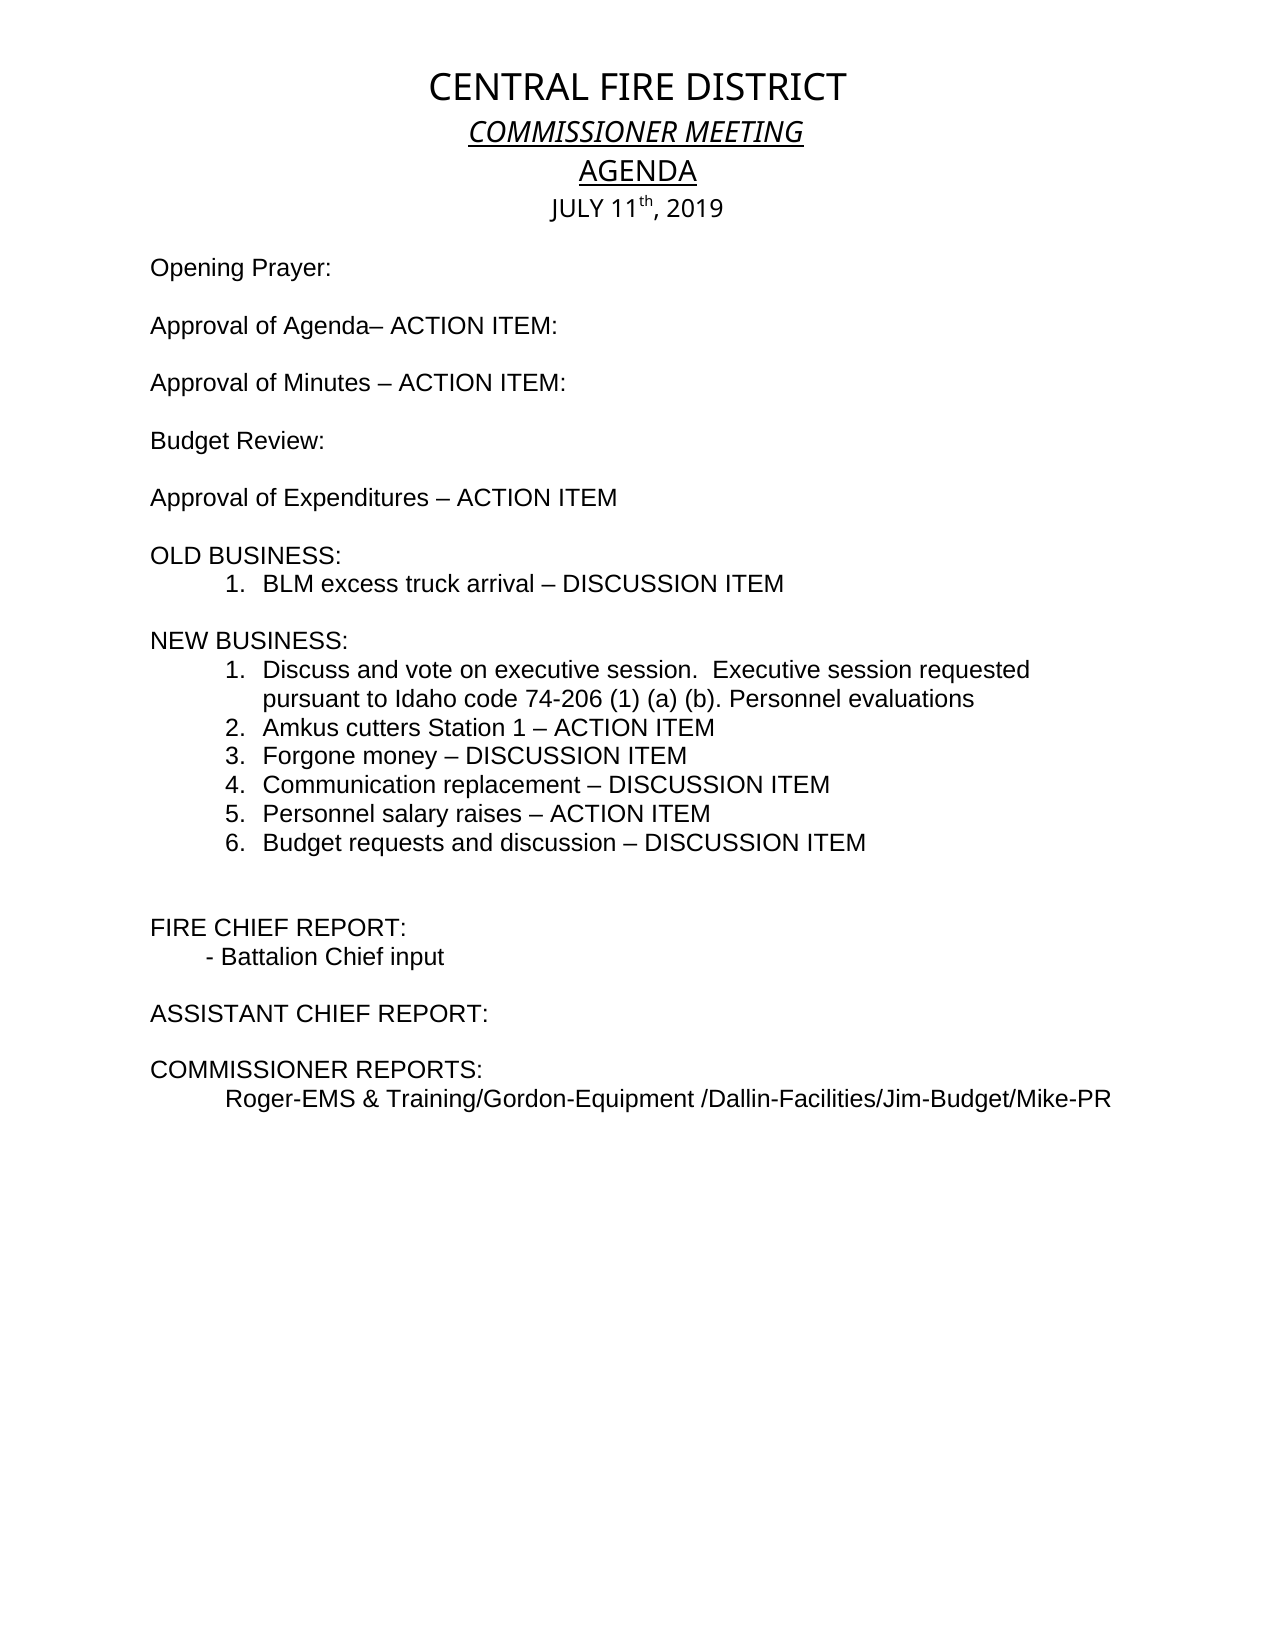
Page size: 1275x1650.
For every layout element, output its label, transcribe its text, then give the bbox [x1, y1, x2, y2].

text Opening Prayer: [150, 253, 1125, 282]
text COMMISSIONER MEETING [150, 111, 1125, 151]
list Amkus cutters Station 1 – ACTION ITEM [225, 712, 1125, 741]
text Approval of Agenda– ACTION ITEM: [150, 311, 1125, 339]
text Approval of Minutes – ACTION ITEM: [150, 368, 1125, 397]
text OLD BUSINESS: [150, 541, 1125, 569]
text NEW BUSINESS: [150, 626, 1125, 655]
list Discuss and vote on executive session. Executive session requested pursuant to Idaho code 74-206 (1) (a) (b). Personnel evaluations [225, 655, 1125, 712]
list Forgone money – DISCUSSION ITEM [225, 741, 1125, 770]
list Communication replacement – DISCUSSION ITEM [225, 770, 1125, 799]
list BLM excess truck arrival – DISCUSSION ITEM [225, 569, 1125, 598]
list Personnel salary raises – ACTION ITEM [225, 799, 1125, 827]
text FIRE CHIEF REPORT: - Battalion Chief input [150, 913, 1125, 971]
text CENTRAL FIRE DISTRICT [150, 60, 1125, 111]
list Budget requests and discussion – DISCUSSION ITEM [225, 827, 1125, 856]
text COMMISSIONER REPORTS: [150, 1055, 1125, 1084]
text ASSISTANT CHIEF REPORT: [150, 998, 1125, 1027]
text Approval of Expenditures – ACTION ITEM [150, 483, 1125, 512]
text Roger-EMS & Training/Gordon-Equipment /Dallin-Facilities/Jim-Budget/Mike-PR [150, 1084, 1125, 1113]
text AGENDA [150, 151, 1125, 190]
text Budget Review: [150, 426, 1125, 454]
text JULY 11th, 2019 [150, 190, 1125, 224]
